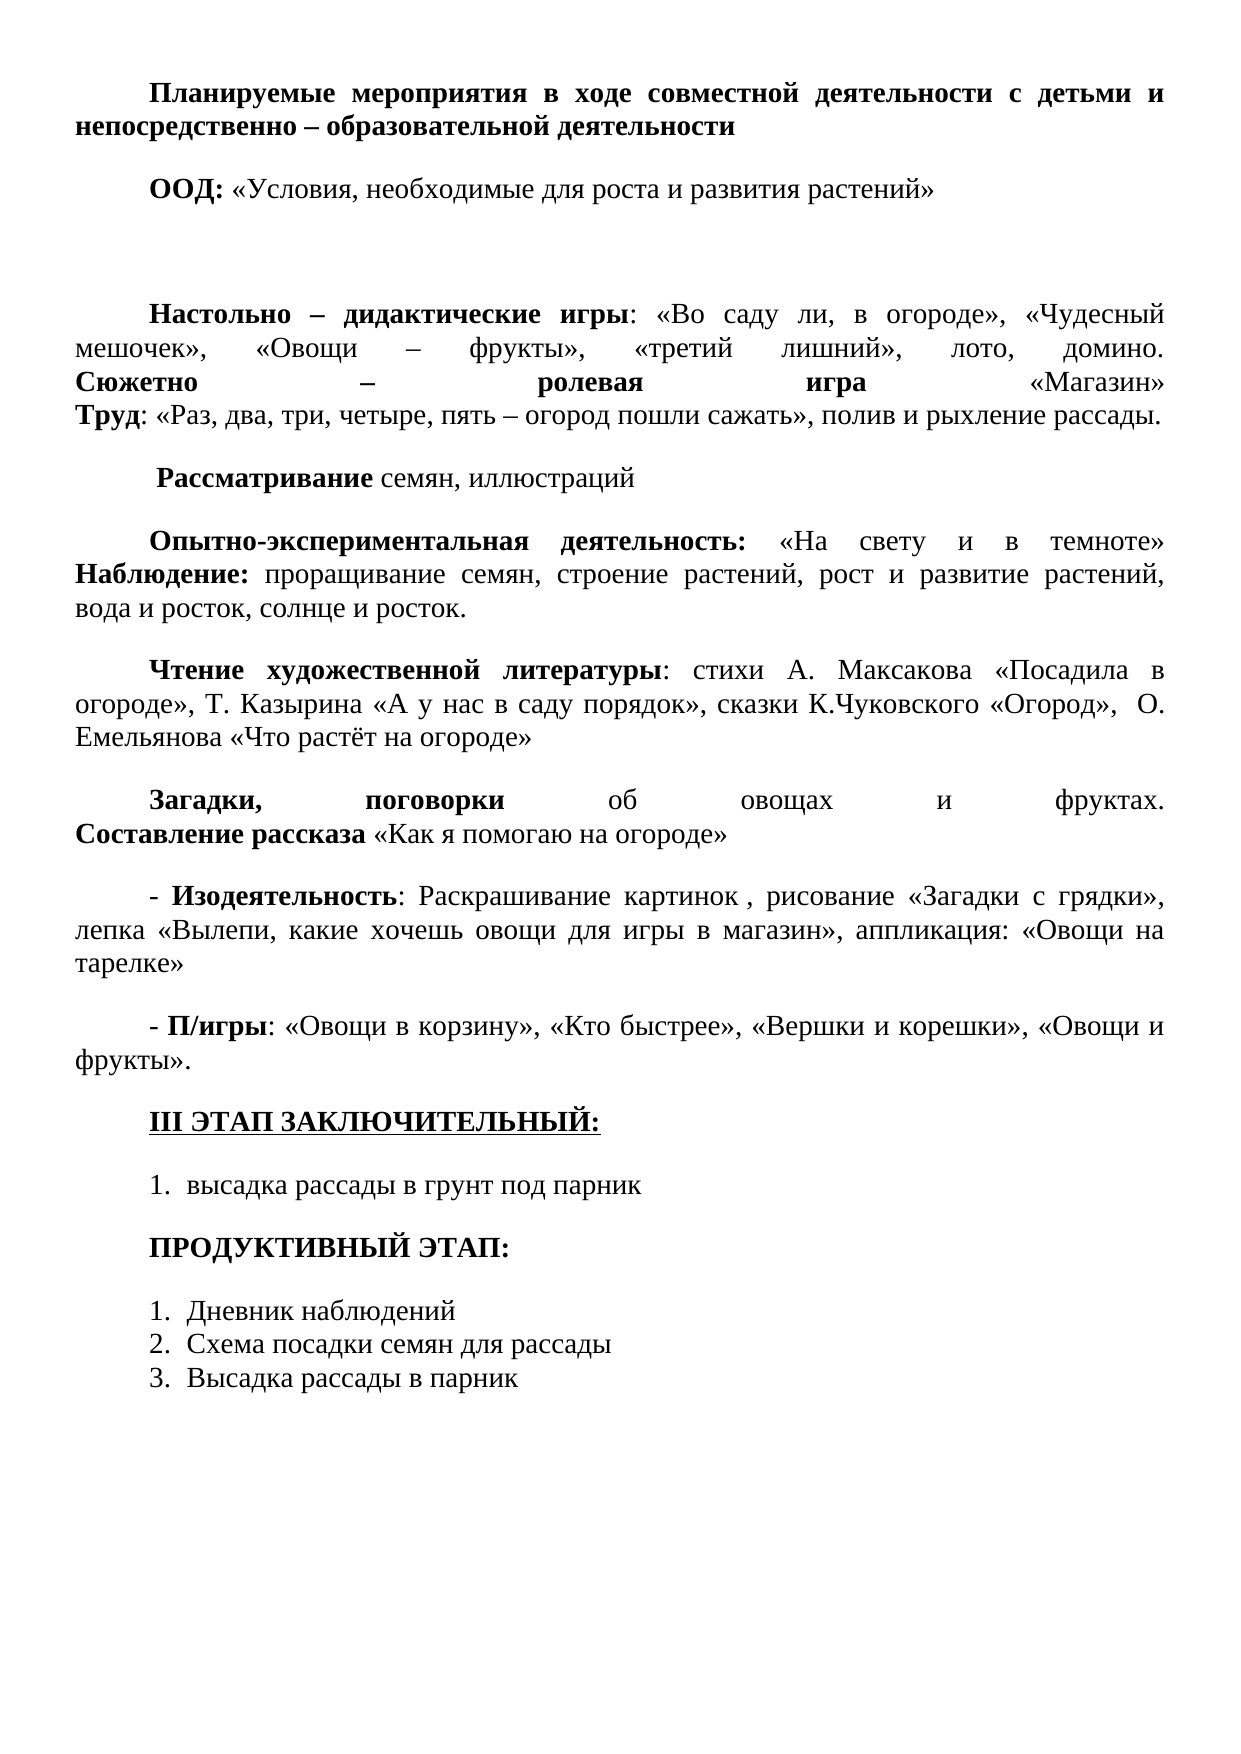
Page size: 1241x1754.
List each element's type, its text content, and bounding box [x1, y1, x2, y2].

list Дневник наблюдений [149, 1293, 1165, 1326]
text Планируемые мероприятия в ходе совместной деятельности с детьми и непосредственно – образовательной деятельности [75, 75, 1165, 142]
text ПРОДУКТИВНЫЙ ЭТАП: [149, 1230, 1165, 1263]
text Рассматривание семян, иллюстраций [75, 460, 1165, 493]
text - П/игры: «Овощи в корзину», «Кто быстрее», «Вершки и корешки», «Овощи и фрукты». [75, 1008, 1165, 1075]
list высадка рассады в грунт под парник [149, 1167, 1165, 1201]
text ООД: «Условия, необходимые для роста и развития растений» [75, 171, 1165, 205]
list Высадка рассады в парник [149, 1360, 1165, 1393]
text III ЭТАП ЗАКЛЮЧИТЕЛЬНЫЙ: [75, 1104, 1165, 1138]
list Схема посадки семян для рассады [149, 1326, 1165, 1360]
text Настольно – дидактические игры: «Во саду ли, в огороде», «Чудесный мешочек», «Овощи – фрукты», «третий лишний», лото, домино. Сюжетно – ролевая игра «Магазин» Труд: «Раз, два, три, четыре, пять – огород пошли сажать», полив и рыхление рассады. [75, 297, 1165, 431]
text Чтение художественной литературы: стихи А. Максакова «Посадила в огороде», Т. Казырина «А у нас в саду порядок», сказки К.Чуковского «Огород», О. Емельянова «Что растёт на огороде» [75, 652, 1165, 753]
text Загадки, поговорки об овощах и фруктах. Составление рассказа «Как я помогаю на огороде» [75, 782, 1165, 849]
text - Изодеятельность: Раскрашивание картинок , рисование «Загадки с грядки», лепка «Вылепи, какие хочешь овощи для игры в магазин», аппликация: «Овощи на тарелке» [75, 878, 1165, 979]
text Опытно-экспериментальная деятельность: «На свету и в темноте» Наблюдение: проращивание семян, строение растений, рост и развитие растений, вода и росток, солнце и росток. [75, 523, 1165, 623]
